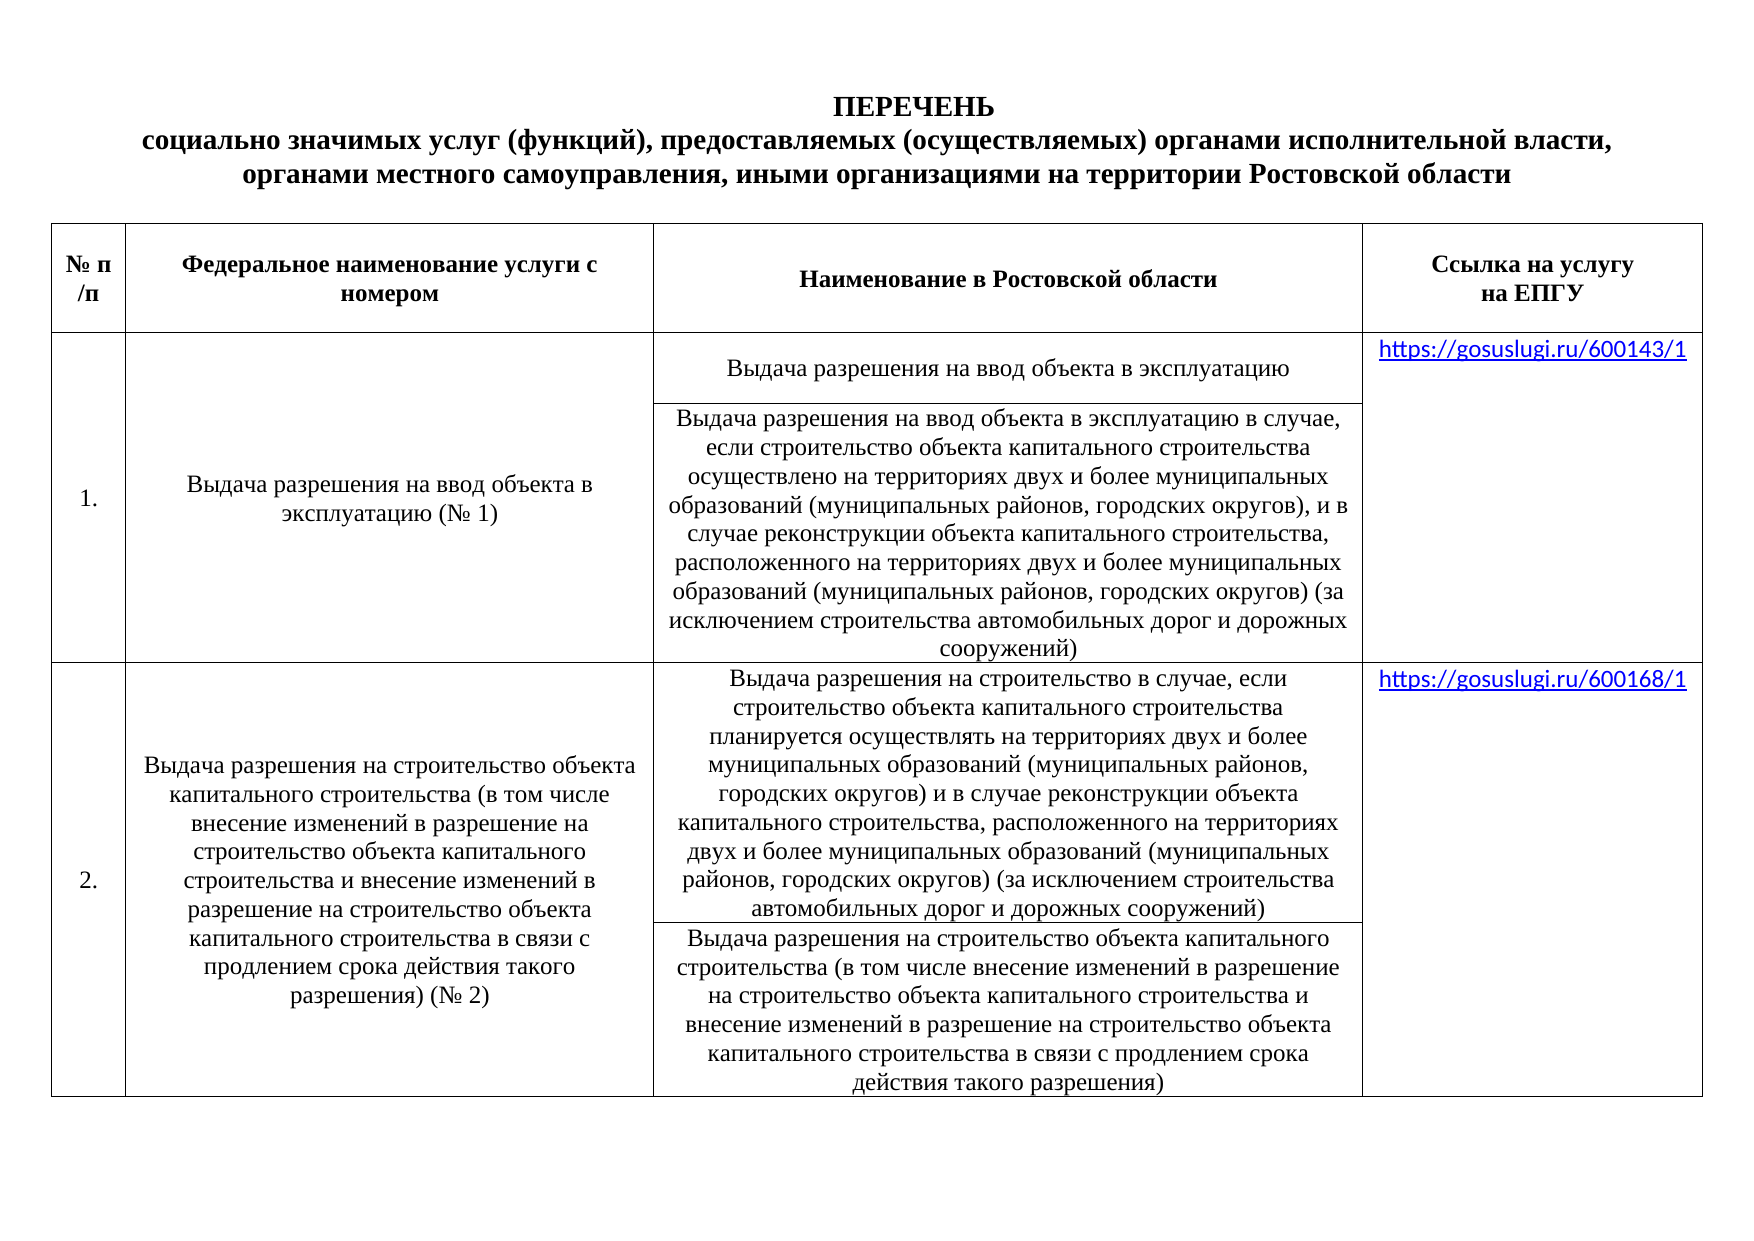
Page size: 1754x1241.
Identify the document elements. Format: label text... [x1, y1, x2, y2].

table_cell Выдача разрешения на ввод объекта в эксплуатацию [654, 333, 1362, 402]
table_header Ссылка на услугу на ЕПГУ [1363, 224, 1702, 332]
text социально значимых услуг (функций), предоставляемых (осуществляемых) органами исполнительной власти, органами местного самоуправления, иными организациями на территории Ростовской области [118, 122, 1636, 189]
table_cell https://gosuslugi.ru/600143/1 [1363, 333, 1702, 662]
table_cell 2. [52, 663, 125, 1096]
table_header № п/п [52, 224, 125, 332]
table_cell Выдача разрешения на строительство объекта капитального строительства (в том числе внесение изменений в разрешение на строительство объекта капитального строительства и внесение изменений в разрешение на строительство объекта капитального строительства в связи с продлением срока действия такого разрешения) [654, 923, 1362, 1096]
table_cell Выдача разрешения на ввод объекта в эксплуатацию в случае, если строительство объекта капитального строительства осуществлено на территориях двух и более муниципальных образований (муниципальных районов, городских округов), и в случае реконструкции объекта капитального строительства, расположенного на территориях двух и более муниципальных образований (муниципальных районов, городских округов) (за исключением строительства автомобильных дорог и дорожных сооружений) [654, 404, 1362, 662]
table_cell https://gosuslugi.ru/600168/1 [1363, 663, 1702, 1096]
table_cell Выдача разрешения на строительство объекта капитального строительства (в том числе внесение изменений в разрешение на строительство объекта капитального строительства и внесение изменений в разрешение на строительство объекта капитального строительства в связи с продлением срока действия такого разрешения) (№ 2) [126, 663, 653, 1096]
table_header Федеральное наименование услуги с номером [126, 224, 653, 332]
text ПЕРЕЧЕНЬ [118, 89, 1636, 122]
table_cell Выдача разрешения на строительство в случае, если строительство объекта капитального строительства планируется осуществлять на территориях двух и более муниципальных образований (муниципальных районов, городских округов) и в случае реконструкции объекта капитального строительства, расположенного на территориях двух и более муниципальных образований (муниципальных районов, городских округов) (за исключением строительства автомобильных дорог и дорожных сооружений) [654, 663, 1362, 922]
table_cell Выдача разрешения на ввод объекта в эксплуатацию (№ 1) [126, 333, 653, 662]
table_cell 1. [52, 333, 125, 662]
table_header Наименование в Ростовской области [654, 224, 1362, 332]
